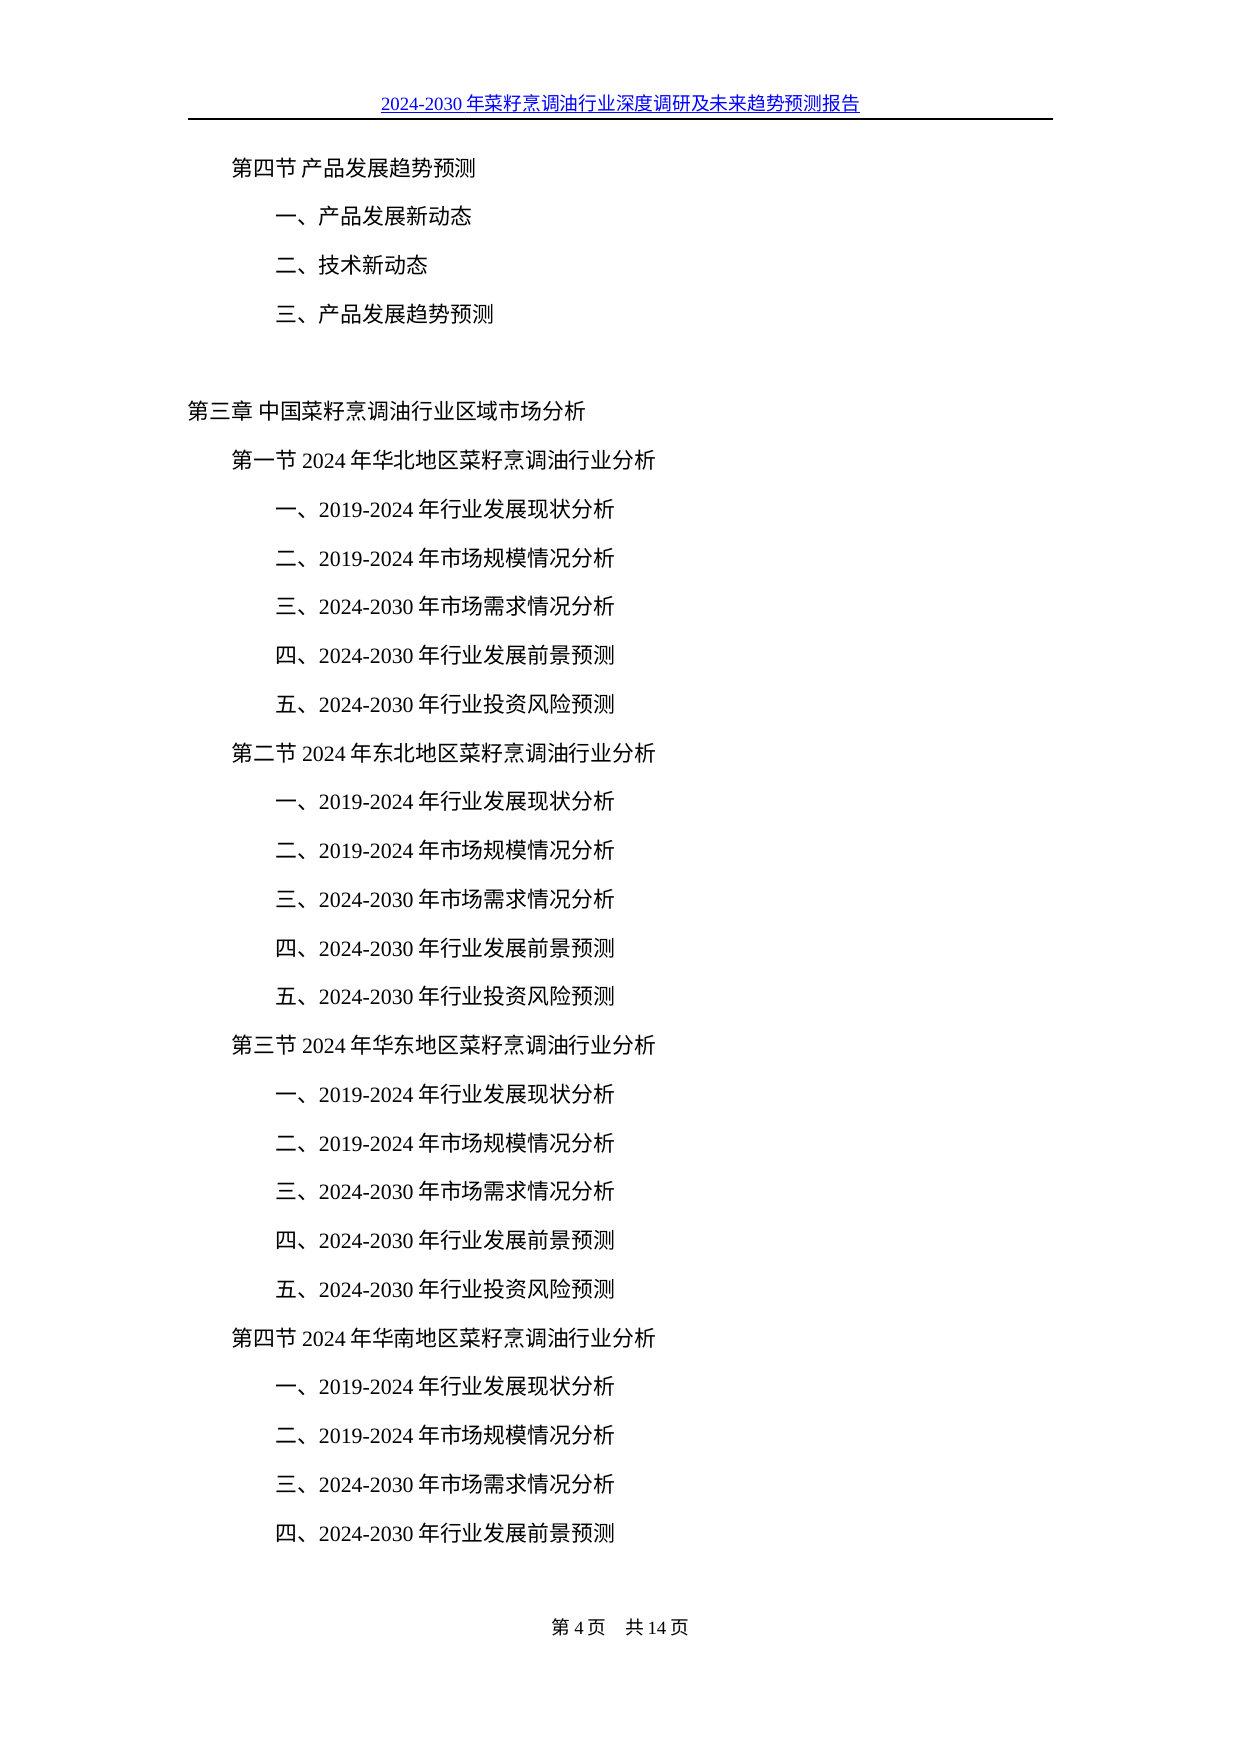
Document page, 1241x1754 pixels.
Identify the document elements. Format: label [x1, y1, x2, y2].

text [187, 150, 1053, 1548]
